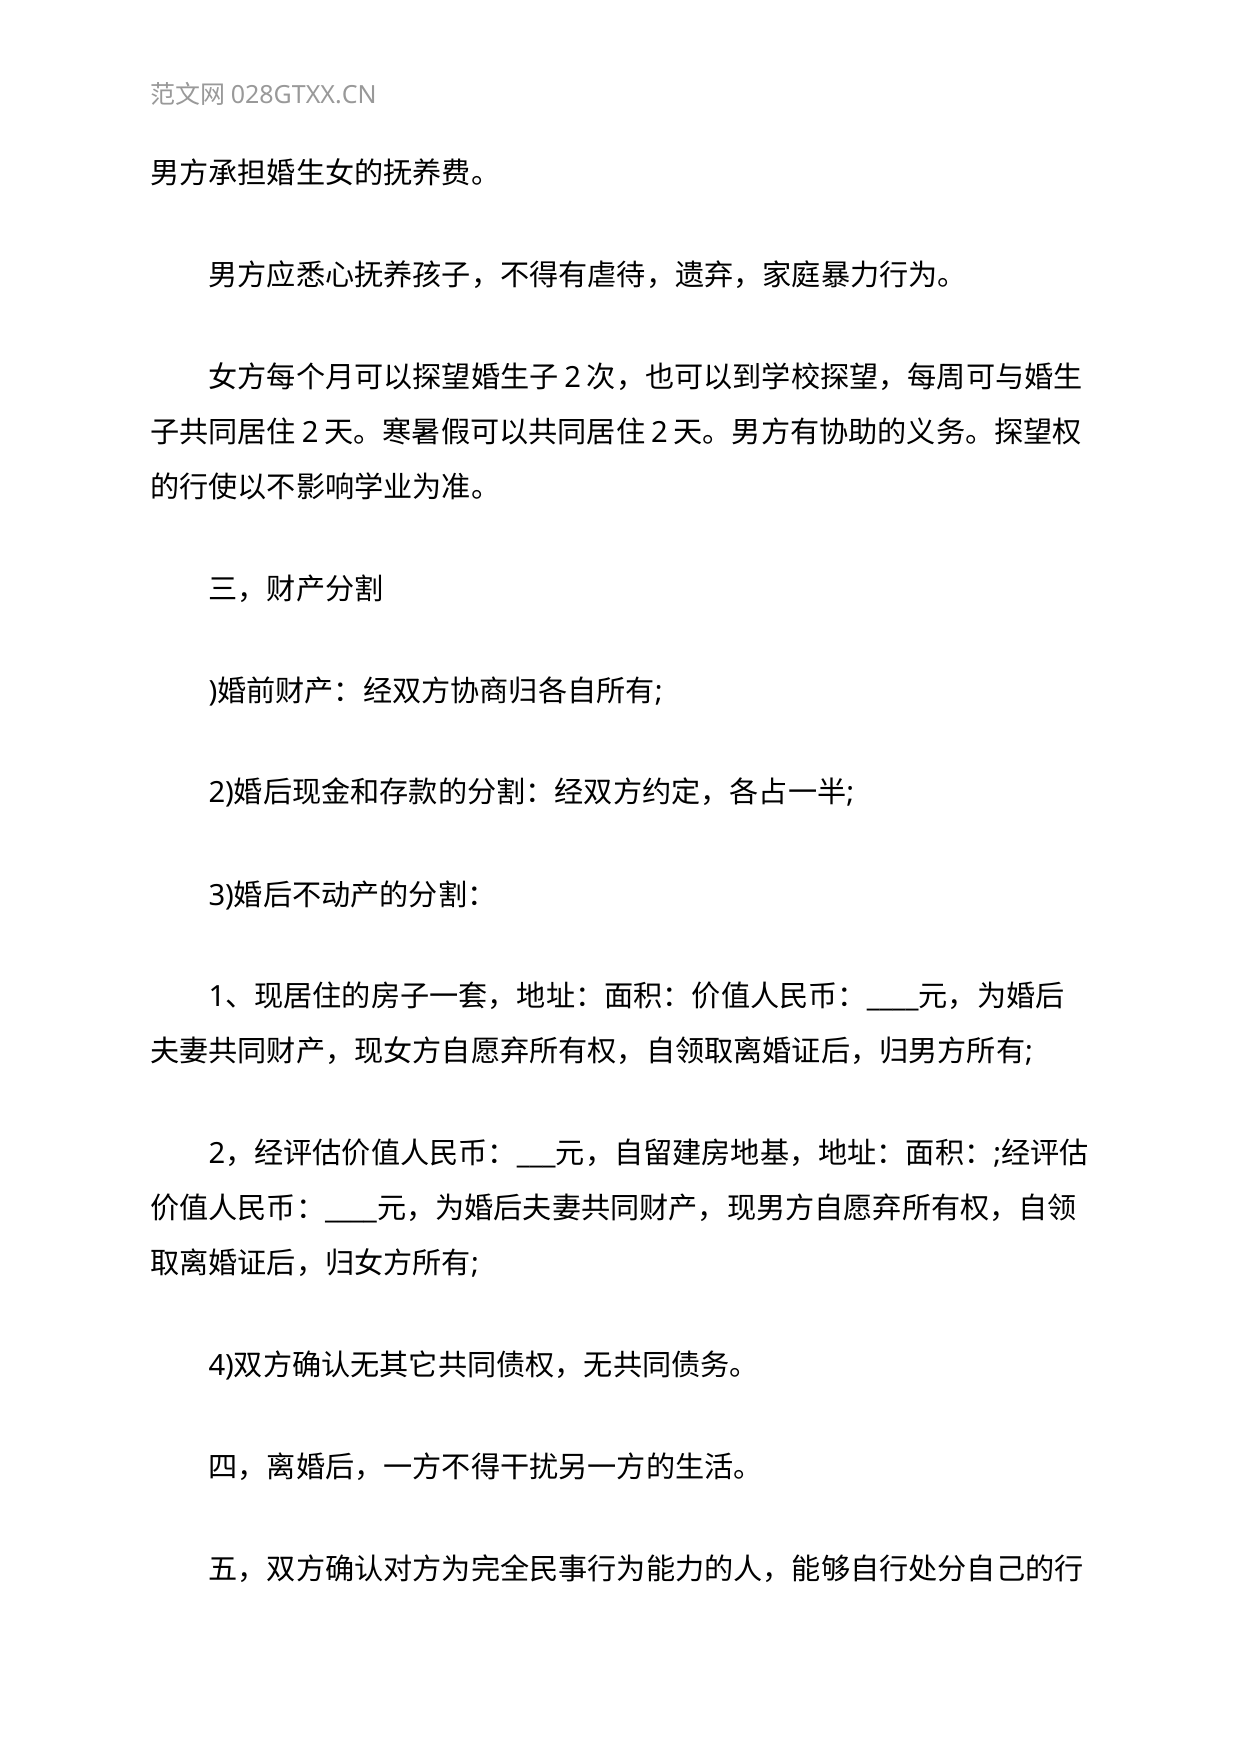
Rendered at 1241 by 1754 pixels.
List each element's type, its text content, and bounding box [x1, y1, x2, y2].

text 2)婚后现金和存款的分割：经双方约定，各占一半; [150, 769, 1090, 811]
text 女方每个月可以探望婚生子2次，也可以到学校探望，每周可与婚生子共同居住2天。寒暑假可以共同居住2天。男方有协助的义务。探望权的行使以不影响学业为准。 [150, 353, 1090, 506]
text 三，财产分割 [150, 565, 1090, 608]
text 男方应悉心抚养孩子，不得有虐待，遗弃，家庭暴力行为。 [150, 252, 1090, 294]
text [150, 150, 1090, 192]
text 3)婚后不动产的分割： [150, 871, 1090, 913]
text 4)双方确认无其它共同债权，无共同债务。 [150, 1342, 1090, 1384]
text 四，离婚后，一方不得干扰另一方的生活。 [150, 1444, 1090, 1486]
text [150, 1546, 1090, 1588]
text 1、现居住的房子一套，地址：面积：价值人民币：____元，为婚后夫妻共同财产，现女方自愿弃所有权，自领取离婚证后，归男方所有; [150, 973, 1090, 1070]
text 2，经评估价值人民币：___元，自留建房地基，地址：面积：;经评估价值人民币：____元，为婚后夫妻共同财产，现男方自愿弃所有权，自领取离婚证后，归女方所有; [150, 1130, 1090, 1282]
text )婚前财产：经双方协商归各自所有; [150, 667, 1090, 709]
